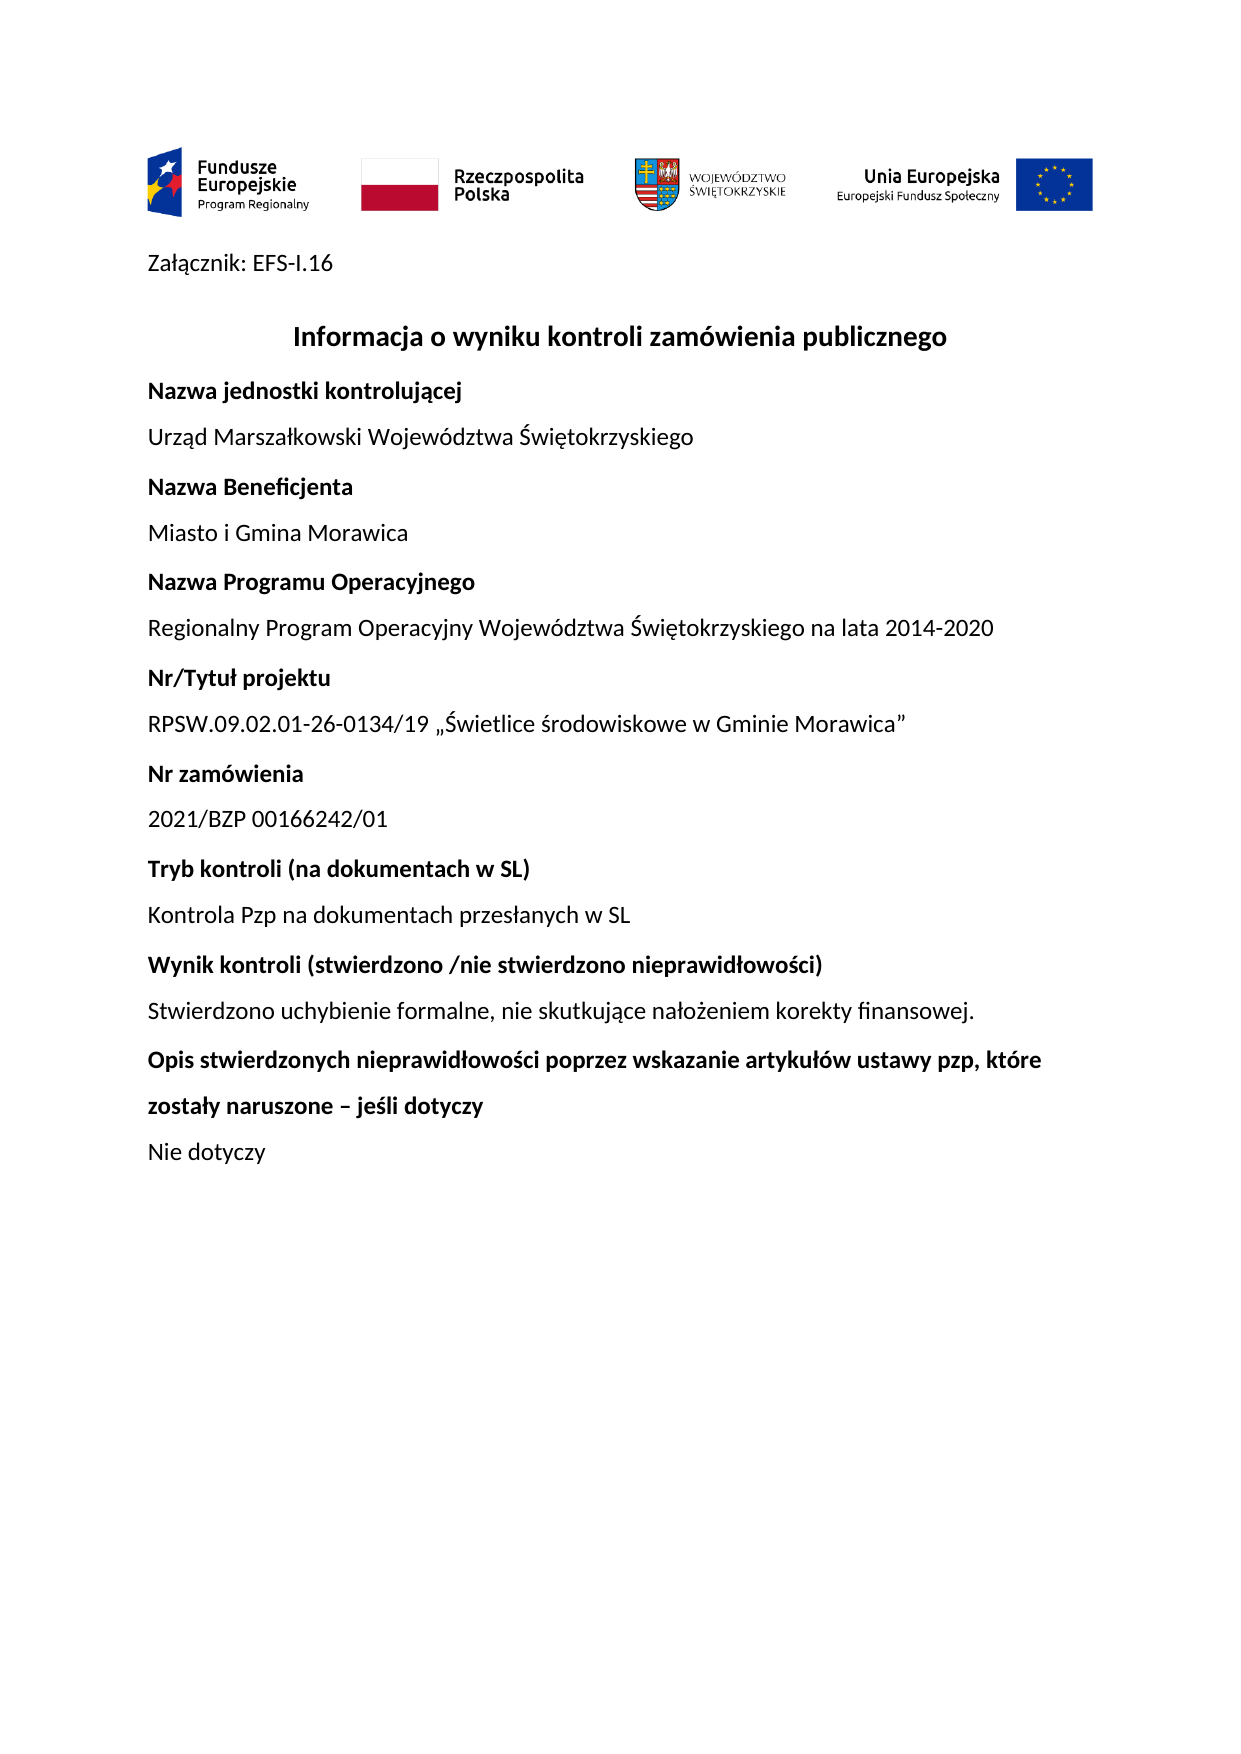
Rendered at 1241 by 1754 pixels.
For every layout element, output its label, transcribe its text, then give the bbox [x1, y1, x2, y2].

subtitle Tryb kontroli (na dokumentach w SL) [148, 853, 1093, 884]
text Kontrola Pzp na dokumentach przesłanych w SL [148, 899, 1093, 930]
subtitle Nazwa Programu Operacyjnego [148, 567, 1093, 597]
subtitle Nr zamówienia [148, 758, 1093, 788]
subtitle Nr/Tytuł projektu [148, 662, 1093, 693]
subtitle Opis stwierdzonych nieprawidłowości poprzez wskazanie artykułów ustawy pzp, które zostały naruszone – jeśli dotyczy [148, 1045, 1093, 1121]
text Urząd Marszałkowski Województwa Świętokrzyskiego [148, 421, 1093, 452]
text Miasto i Gmina Morawica [148, 517, 1093, 547]
text Stwierdzono uchybienie formalne, nie skutkujące nałożeniem korekty finansowej. [148, 995, 1093, 1025]
subtitle Nazwa Beneficjenta [148, 471, 1093, 501]
text Załącznik: EFS-I.16 [148, 247, 1122, 277]
text Regionalny Program Operacyjny Województwa Świętokrzyskiego na lata 2014-2020 [148, 612, 1093, 643]
subtitle Nazwa jednostki kontrolującej [148, 375, 1093, 406]
text Nie dotyczy [148, 1136, 1093, 1167]
text RPSW.09.02.01-26-0134/19 „Świetlice środowiskowe w Gminie Morawica” [148, 708, 1093, 738]
subtitle Informacja o wyniku kontroli zamówienia publicznego [148, 318, 1093, 353]
subtitle Wynik kontroli (stwierdzono /nie stwierdzono nieprawidłowości) [148, 949, 1093, 979]
picture [147, 147, 1093, 217]
text 2021/BZP 00166242/01 [148, 803, 1093, 834]
